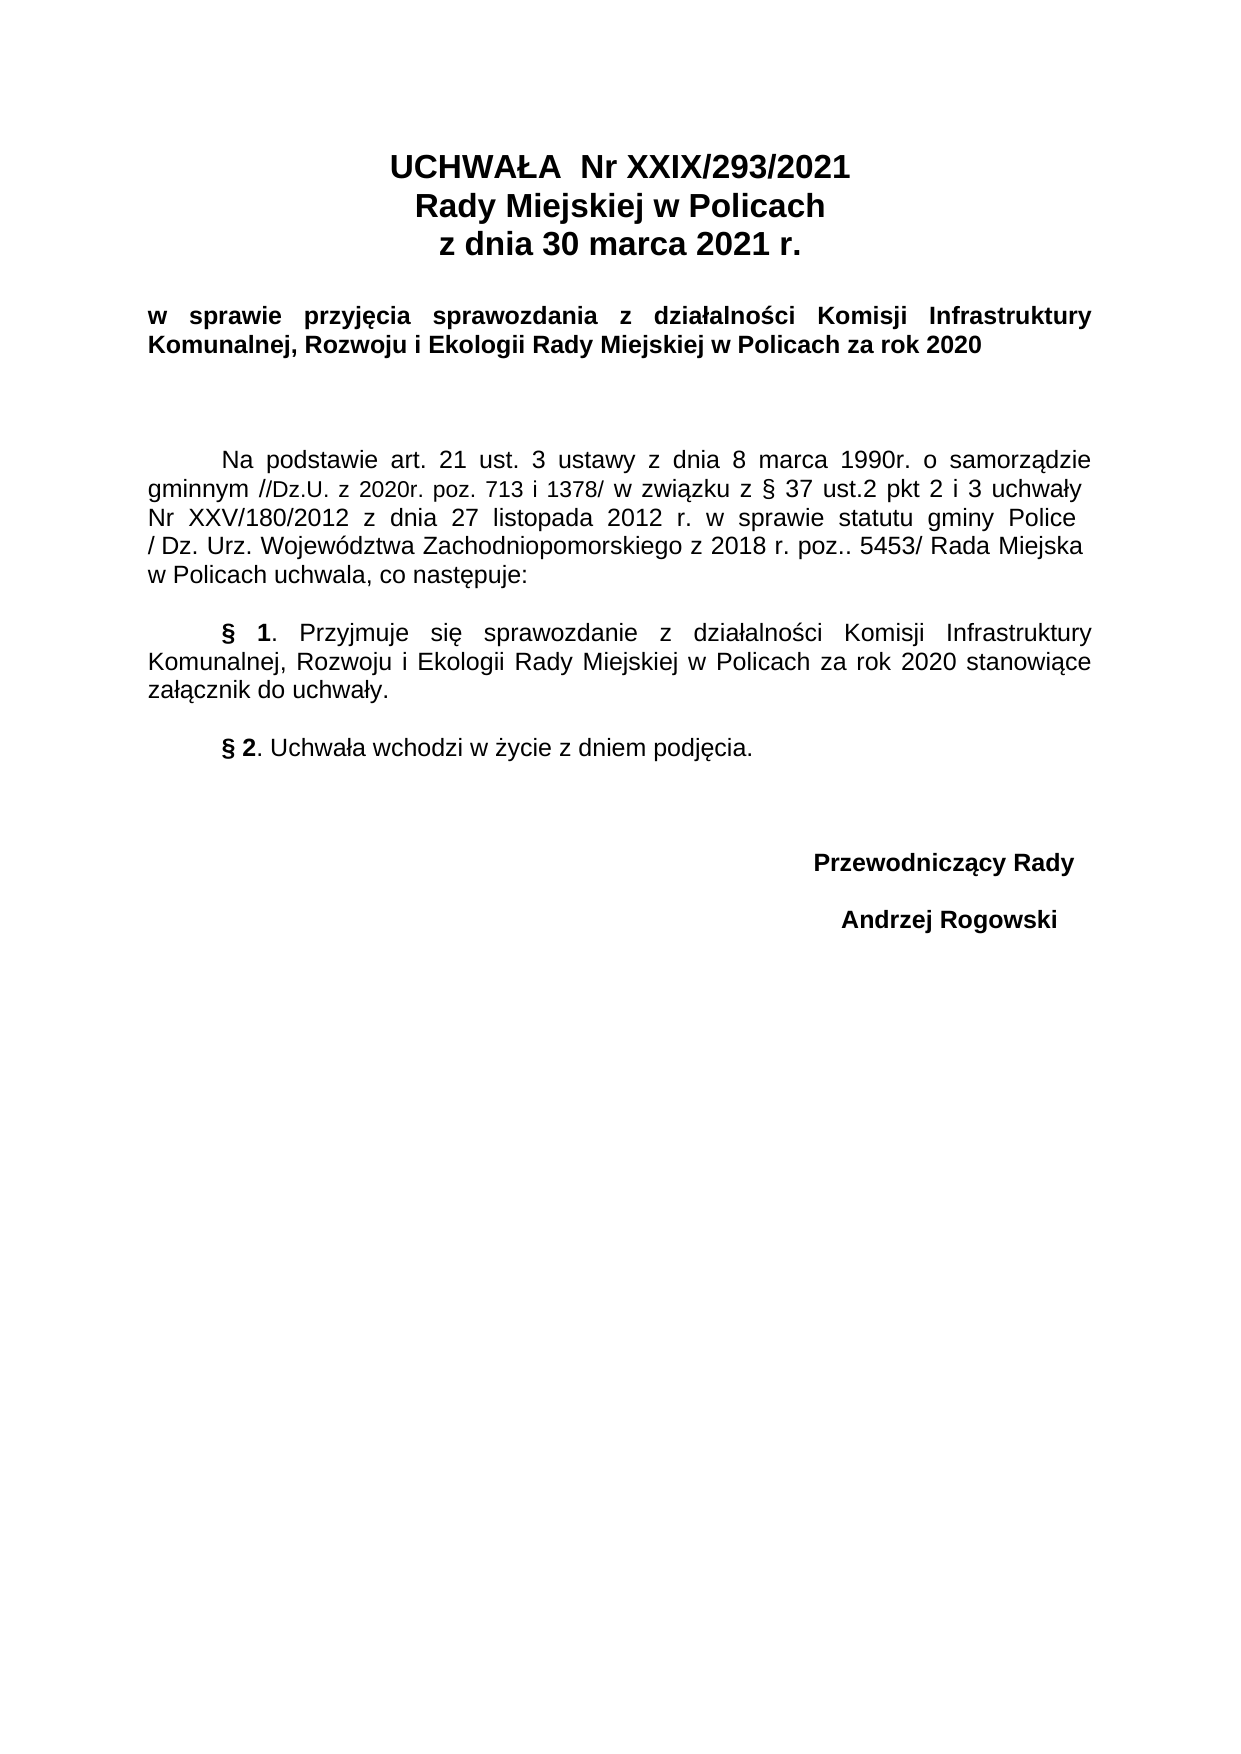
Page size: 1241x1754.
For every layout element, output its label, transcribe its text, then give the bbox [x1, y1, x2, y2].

text Na podstawie art. 21 ust. 3 ustawy z dnia 8 marca 1990r. o samorządzie gminnym //Dz.U. z 2020r. poz. 713 i 1378/ w związku z § 37 ust.2 pkt 2 i 3 uchwały Nr XXV/180/2012 z dnia 27 listopada 2012 r. w sprawie statutu gminy Police / Dz. Urz. Województwa Zachodniopomorskiego z 2018 r. poz.. 5453/ Rada Miejska w Policach uchwala, co następuje: [148, 445, 1093, 589]
text Przewodniczący Rady [148, 848, 1093, 877]
text z dnia 30 marca 2021 r. [148, 224, 1093, 263]
text UCHWAŁA Nr XXIX/293/2021 [148, 148, 1093, 186]
text Rady Miejskiej w Policach [148, 186, 1093, 224]
text Andrzej Rogowski [148, 906, 1093, 934]
text § 1. Przyjmuje się sprawozdanie z działalności Komisji Infrastruktury Komunalnej, Rozwoju i Ekologii Rady Miejskiej w Policach za rok 2020 stanowiące załącznik do uchwały. [148, 618, 1093, 704]
text w sprawie przyjęcia sprawozdania z działalności Komisji Infrastruktury Komunalnej, Rozwoju i Ekologii Rady Miejskiej w Policach za rok 2020 [148, 301, 1093, 359]
text § 2. Uchwała wchodzi w życie z dniem podjęcia. [148, 733, 1093, 762]
